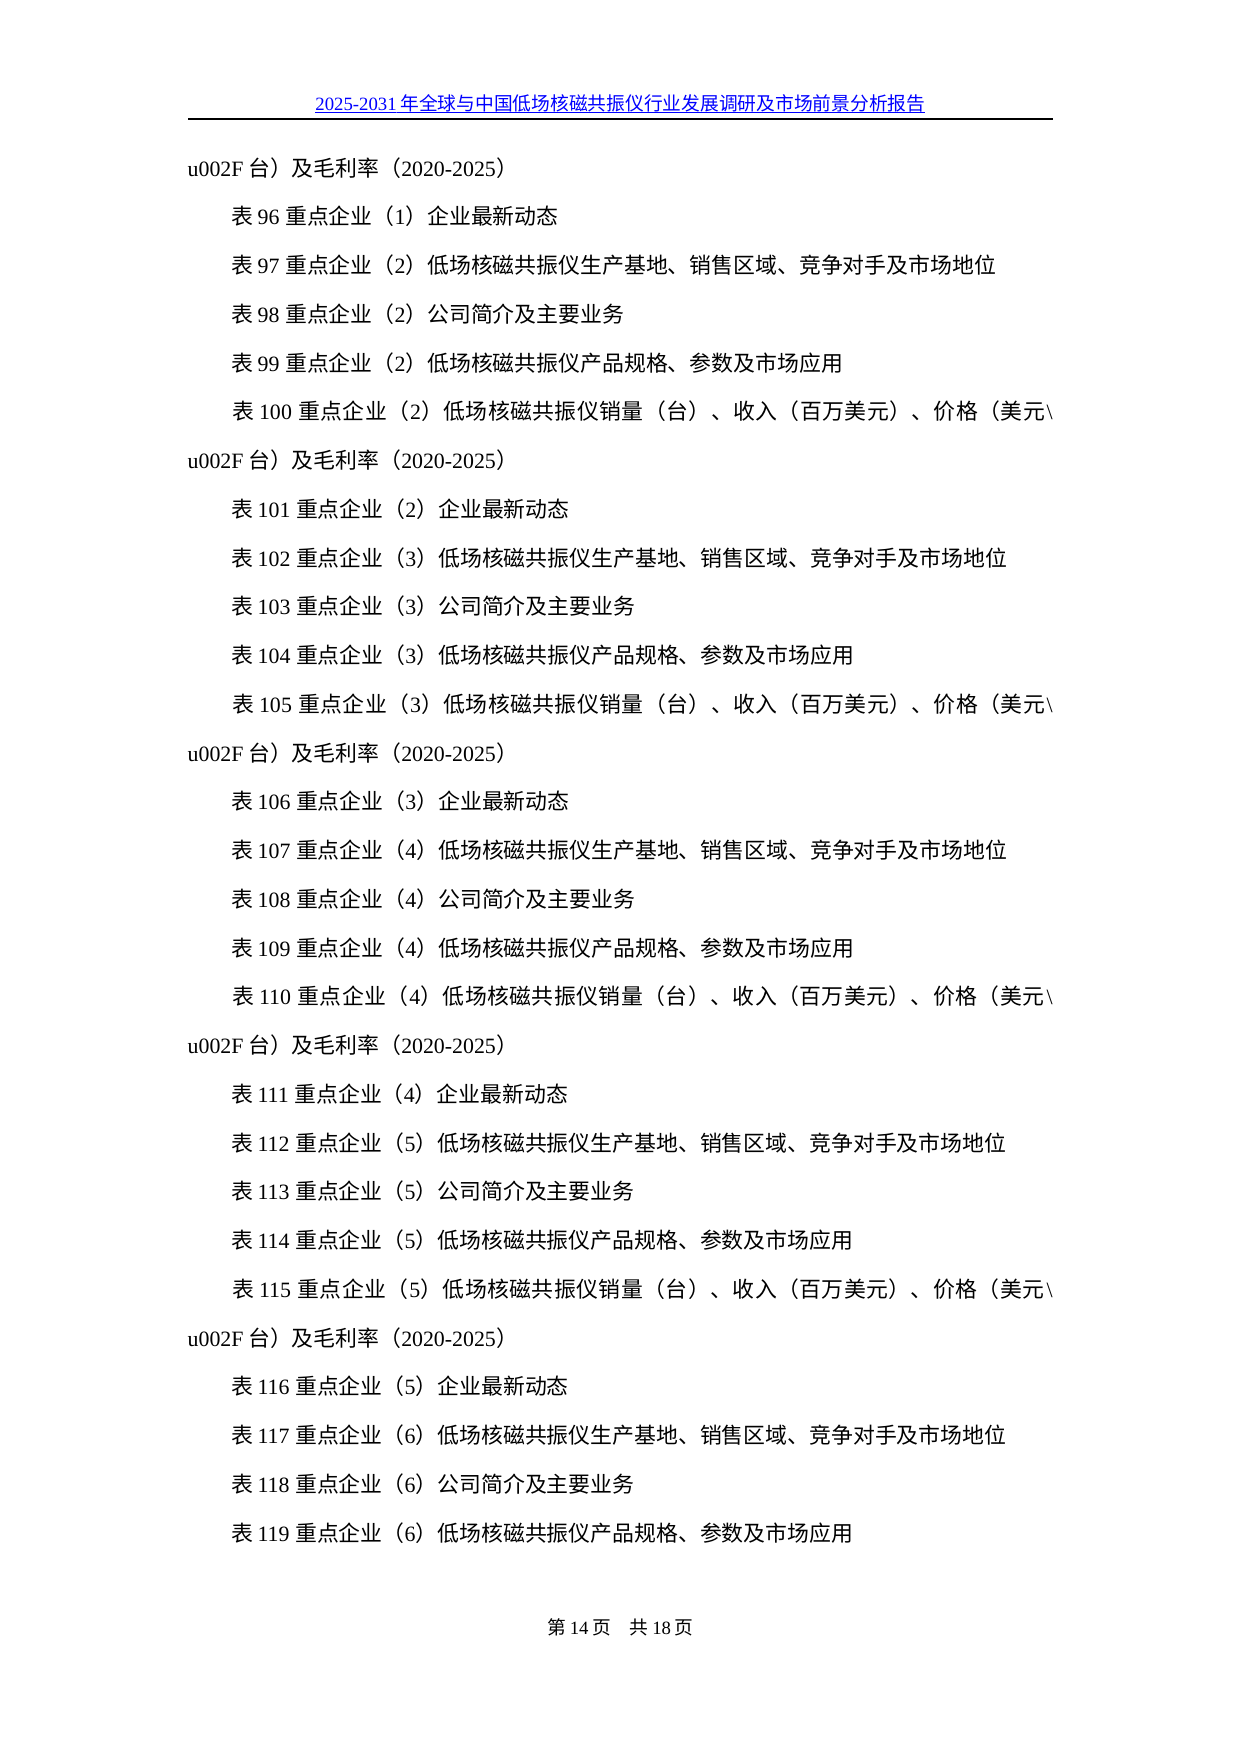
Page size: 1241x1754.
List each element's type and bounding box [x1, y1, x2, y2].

text [187, 150, 1053, 1548]
